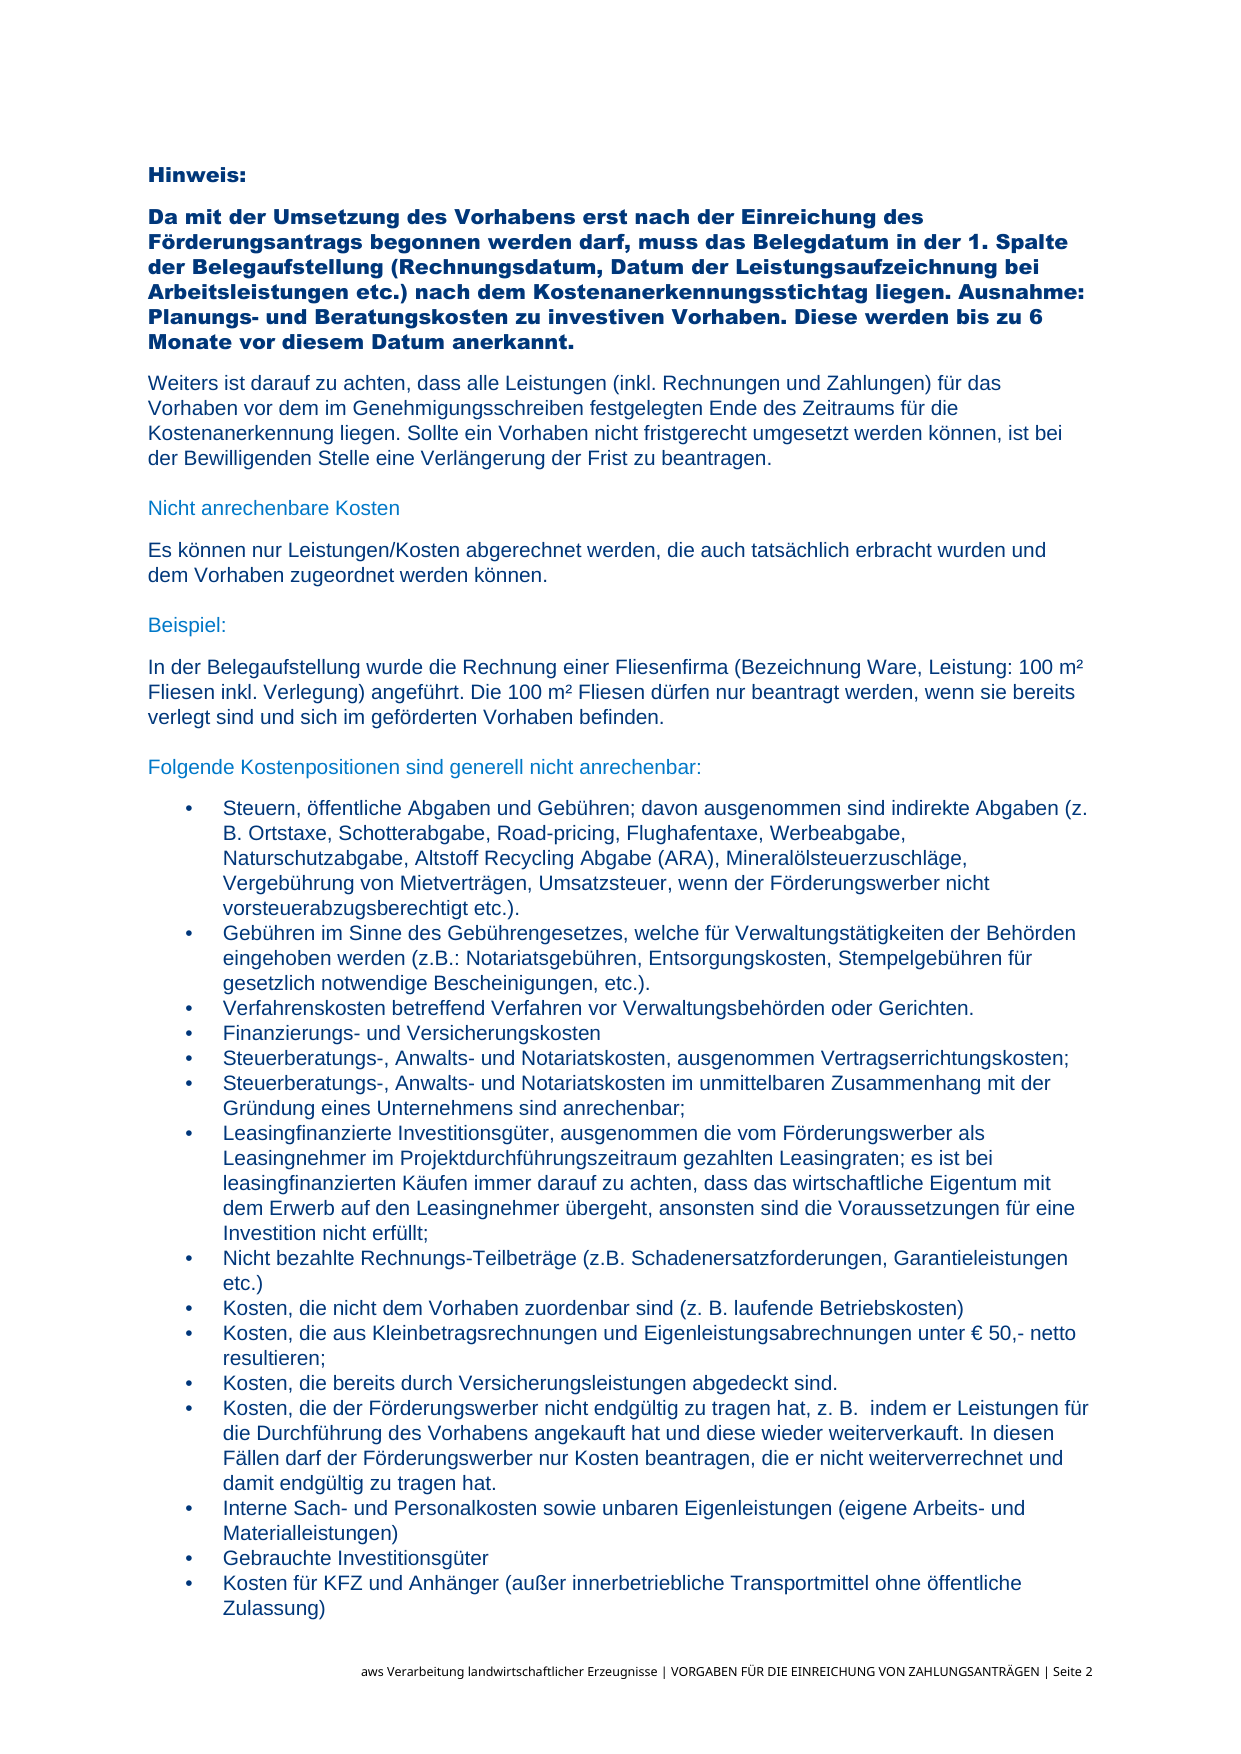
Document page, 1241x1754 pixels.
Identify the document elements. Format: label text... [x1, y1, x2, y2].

text Kosten, die aus Kleinbetragsrechnungen und Eigenleistungsabrechnungen unter € 50,- netto resultieren; [185, 1321, 1092, 1371]
text Da mit der Umsetzung des Vorhabens erst nach der Einreichung des Förderungsantrags begonnen werden darf, muss das Belegdatum in der 1. Spalte der Belegaufstellung (Rechnungsdatum, Datum der Leistungsaufzeichnung bei Arbeitsleistungen etc.) nach dem Kostenanerkennungsstichtag liegen. Ausnahme: Planungs- und Beratungskosten zu investiven Vorhaben. Diese werden bis zu 6 Monate vor diesem Datum anerkannt. [148, 204, 1092, 354]
text Kosten, die bereits durch Versicherungsleistungen abgedeckt sind. [185, 1371, 1092, 1396]
text Weiters ist darauf zu achten, dass alle Leistungen (inkl. Rechnungen und Zahlungen) für das Vorhaben vor dem im Genehmigungsschreiben festgelegten Ende des Zeitraums für die Kostenanerkennung liegen. Sollte ein Vorhaben nicht fristgerecht umgesetzt werden können, ist bei der Bewilligenden Stelle eine Verlängerung der Frist zu beantragen. [148, 371, 1092, 471]
text Gebühren im Sinne des Gebührengesetzes, welche für Verwaltungstätigkeiten der Behörden eingehoben werden (z.B.: Notariatsgebühren, Entsorgungskosten, Stempelgebühren für gesetzlich notwendige Bescheinigungen, etc.). [185, 921, 1092, 996]
text Nicht bezahlte Rechnungs-Teilbeträge (z.B. Schadenersatzforderungen, Garantieleistungen etc.) [185, 1246, 1092, 1296]
text Gebrauchte Investitionsgüter [185, 1546, 1092, 1571]
text Es können nur Leistungen/Kosten abgerechnet werden, die auch tatsächlich erbracht wurden und dem Vorhaben zugeordnet werden können. [148, 537, 1092, 587]
text Finanzierungs- und Versicherungskosten [185, 1021, 1092, 1046]
text Leasingfinanzierte Investitionsgüter, ausgenommen die vom Förderungswerber als Leasingnehmer im Projektdurchführungszeitraum gezahlten Leasingraten; es ist bei leasingfinanzierten Käufen immer darauf zu achten, dass das wirtschaftliche Eigentum mit dem Erwerb auf den Leasingnehmer übergeht, ansonsten sind die Voraussetzungen für eine Investition nicht erfüllt; [185, 1121, 1092, 1246]
text Beispiel: [148, 612, 1092, 637]
text Kosten, die nicht dem Vorhaben zuordenbar sind (z. B. laufende Betriebskosten) [185, 1296, 1092, 1321]
text Nicht anrechenbare Kosten [148, 496, 1092, 521]
text Steuerberatungs-, Anwalts- und Notariatskosten, ausgenommen Vertragserrichtungskosten; [185, 1046, 1092, 1071]
text Interne Sach- und Personalkosten sowie unbaren Eigenleistungen (eigene Arbeits- und Materialleistungen) [185, 1496, 1092, 1546]
text Verfahrenskosten betreffend Verfahren vor Verwaltungsbehörden oder Gerichten. [185, 996, 1092, 1021]
text Kosten für KFZ und Anhänger (außer innerbetriebliche Transportmittel ohne öffentliche Zulassung) [185, 1571, 1092, 1621]
text In der Belegaufstellung wurde die Rechnung einer Fliesenfirma (Bezeichnung Ware, Leistung: 100 m² Fliesen inkl. Verlegung) angeführt. Die 100 m² Fliesen dürfen nur beantragt werden, wenn sie bereits verlegt sind und sich im geförderten Vorhaben befinden. [148, 654, 1092, 729]
text Steuern, öffentliche Abgaben und Gebühren; davon ausgenommen sind indirekte Abgaben (z. B. Ortstaxe, Schotterabgabe, Road-pricing, Flughafentaxe, Werbeabgabe, Naturschutzabgabe, Altstoff Recycling Abgabe (ARA), Mineralölsteuerzuschläge, Vergebührung von Mietverträgen, Umsatzsteuer, wenn der Förderungswerber nicht vorsteuerabzugsberechtigt etc.). [185, 796, 1092, 921]
text Steuerberatungs-, Anwalts- und Notariatskosten im unmittelbaren Zusammenhang mit der Gründung eines Unternehmens sind anrechenbar; [185, 1071, 1092, 1121]
text Folgende Kostenpositionen sind generell nicht anrechenbar: [148, 754, 1092, 779]
text Kosten, die der Förderungswerber nicht endgültig zu tragen hat, z. B. indem er Leistungen für die Durchführung des Vorhabens angekauft hat und diese wieder weiterverkauft. In diesen Fällen darf der Förderungswerber nur Kosten beantragen, die er nicht weiterverrechnet und damit endgültig zu tragen hat. [185, 1396, 1092, 1496]
text Hinweis: [148, 162, 1092, 187]
